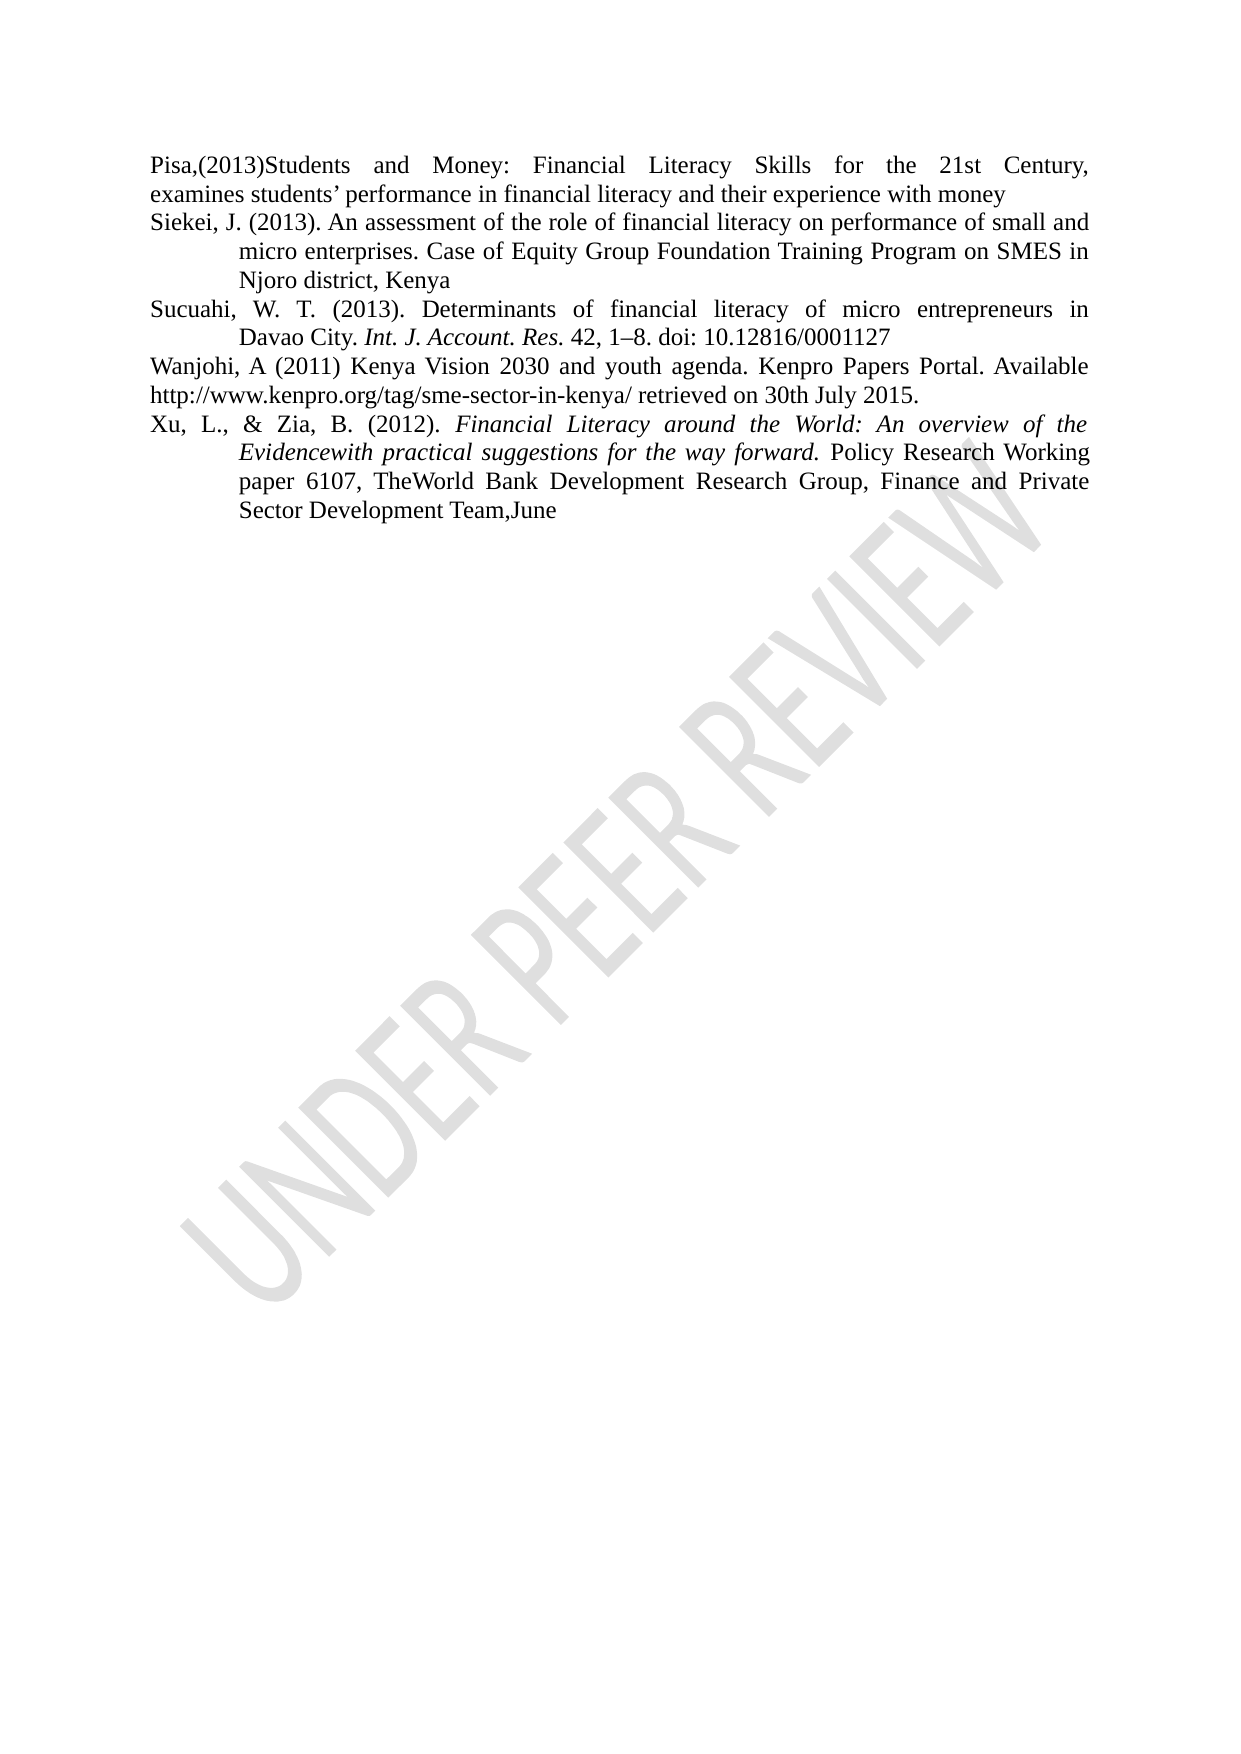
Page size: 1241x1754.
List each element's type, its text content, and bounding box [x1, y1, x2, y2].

list Xu, L., & Zia, B. (2012). Financial Literacy around the World: An overview of the Evidencewith practical suggestions for the way forward. Policy Research Working paper 6107, TheWorld Bank Development Research Group, Finance and Private Sector Development Team,June [150, 409, 1090, 524]
list Siekei, J. (2013). An assessment of the role of financial literacy on performance of small and micro enterprises. Case of Equity Group Foundation Training Program on SMES in Njoro district, Kenya [150, 207, 1090, 294]
list Pisa,(2013)Students and Money: Financial Literacy Skills for the 21st Century, examines students’ performance in financial literacy and their experience with money [150, 150, 1090, 207]
text Wanjohi, A (2011) Kenya Vision 2030 and youth agenda. Kenpro Papers Portal. Available http://www.kenpro.org/tag/sme-sector-in-kenya/ retrieved on 30th July 2015. [150, 351, 1090, 409]
list Sucuahi, W. T. (2013). Determinants of financial literacy of micro entrepreneurs in Davao City. Int. J. Account. Res. 42, 1–8. doi: 10.12816/0001127 [150, 294, 1090, 351]
